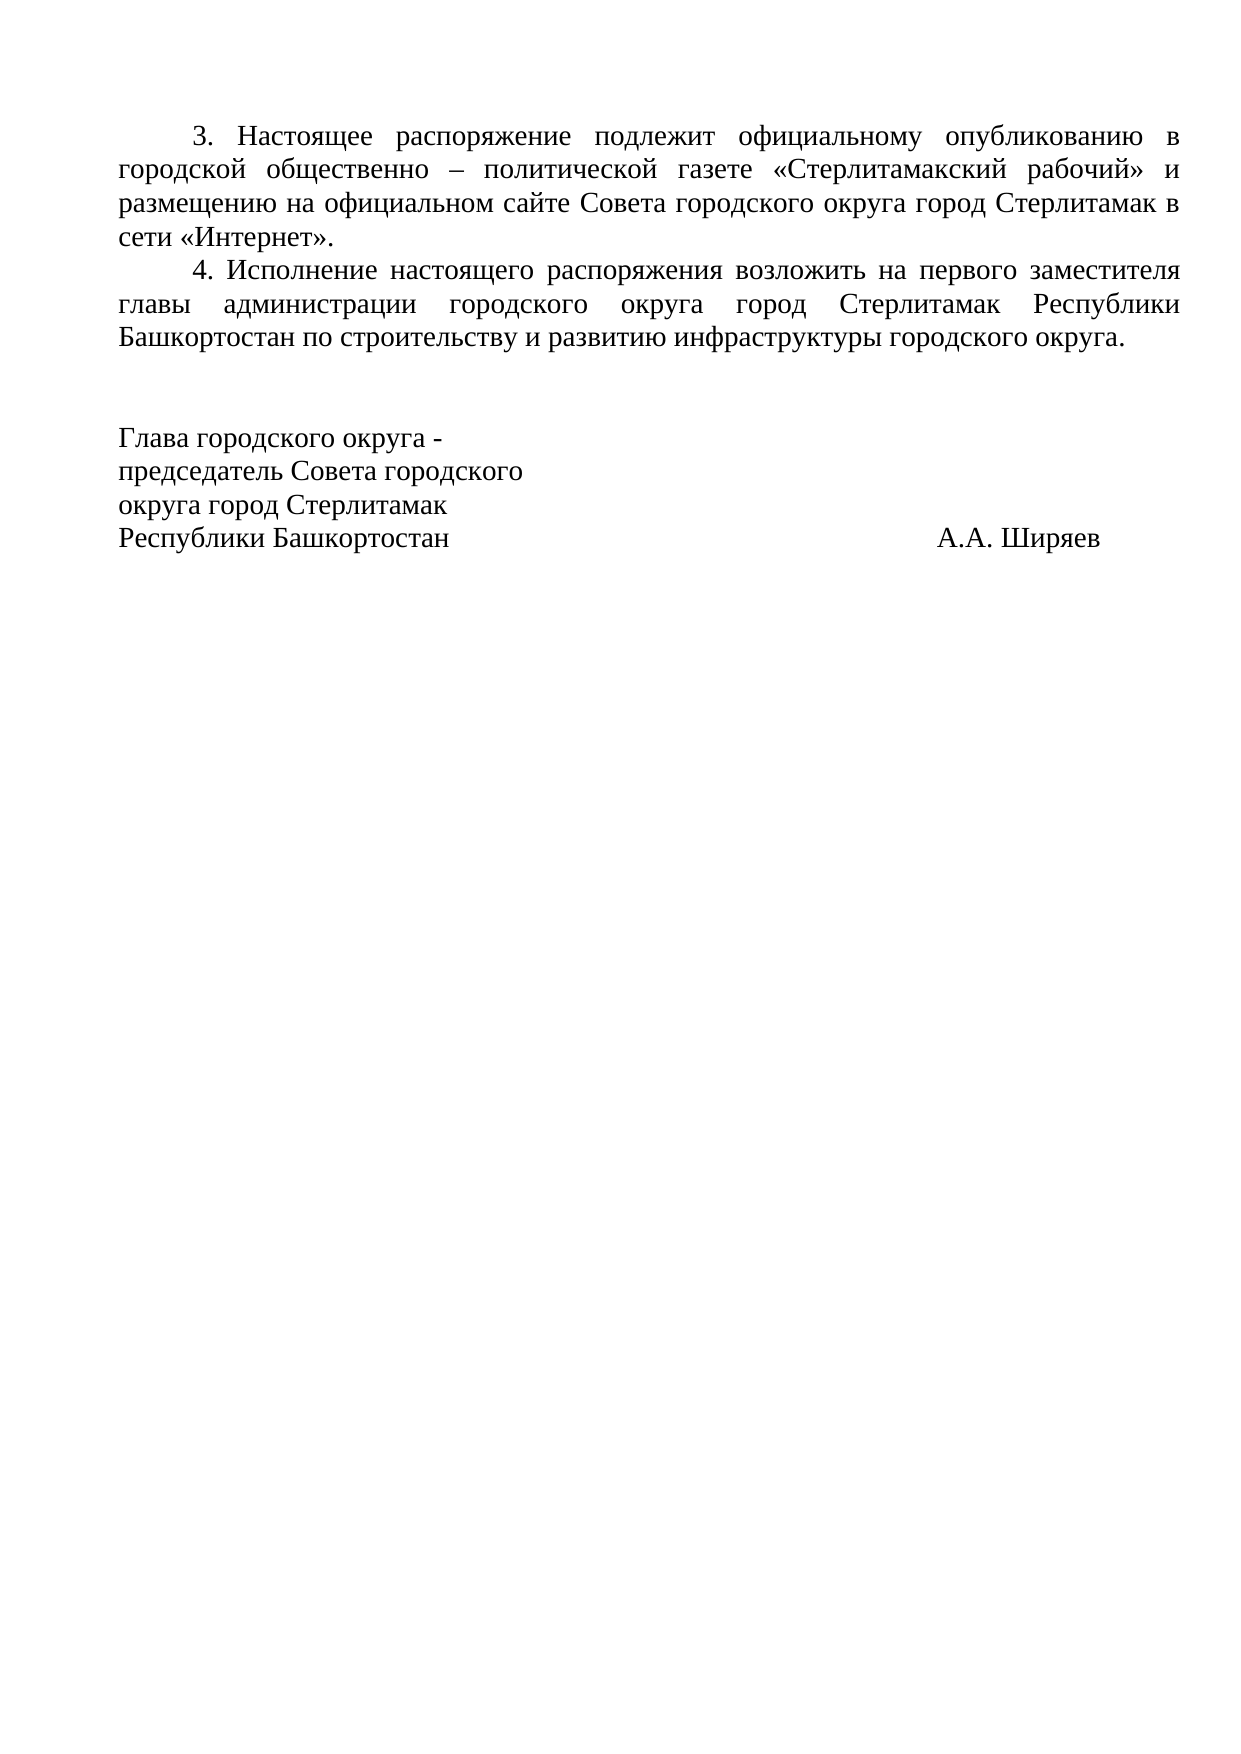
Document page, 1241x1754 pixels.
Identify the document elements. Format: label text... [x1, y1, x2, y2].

list 3. Настоящее распоряжение подлежит официальному опубликованию в городской общественно – политической газете «Стерлитамакский рабочий» и размещению на официальном сайте Совета городского округа город Стерлитамак в сети «Интернет». [118, 118, 1181, 252]
text Республики Башкортостан А.А. Ширяев [118, 521, 1181, 554]
text Глава городского округа - [118, 420, 1181, 453]
list 4. Исполнение настоящего распоряжения возложить на первого заместителя главы администрации городского округа город Стерлитамак Республики Башкортостан по строительству и развитию инфраструктуры городского округа. [118, 252, 1181, 353]
text председатель Совета городского [118, 453, 1181, 487]
text округа город Стерлитамак [118, 487, 1181, 521]
